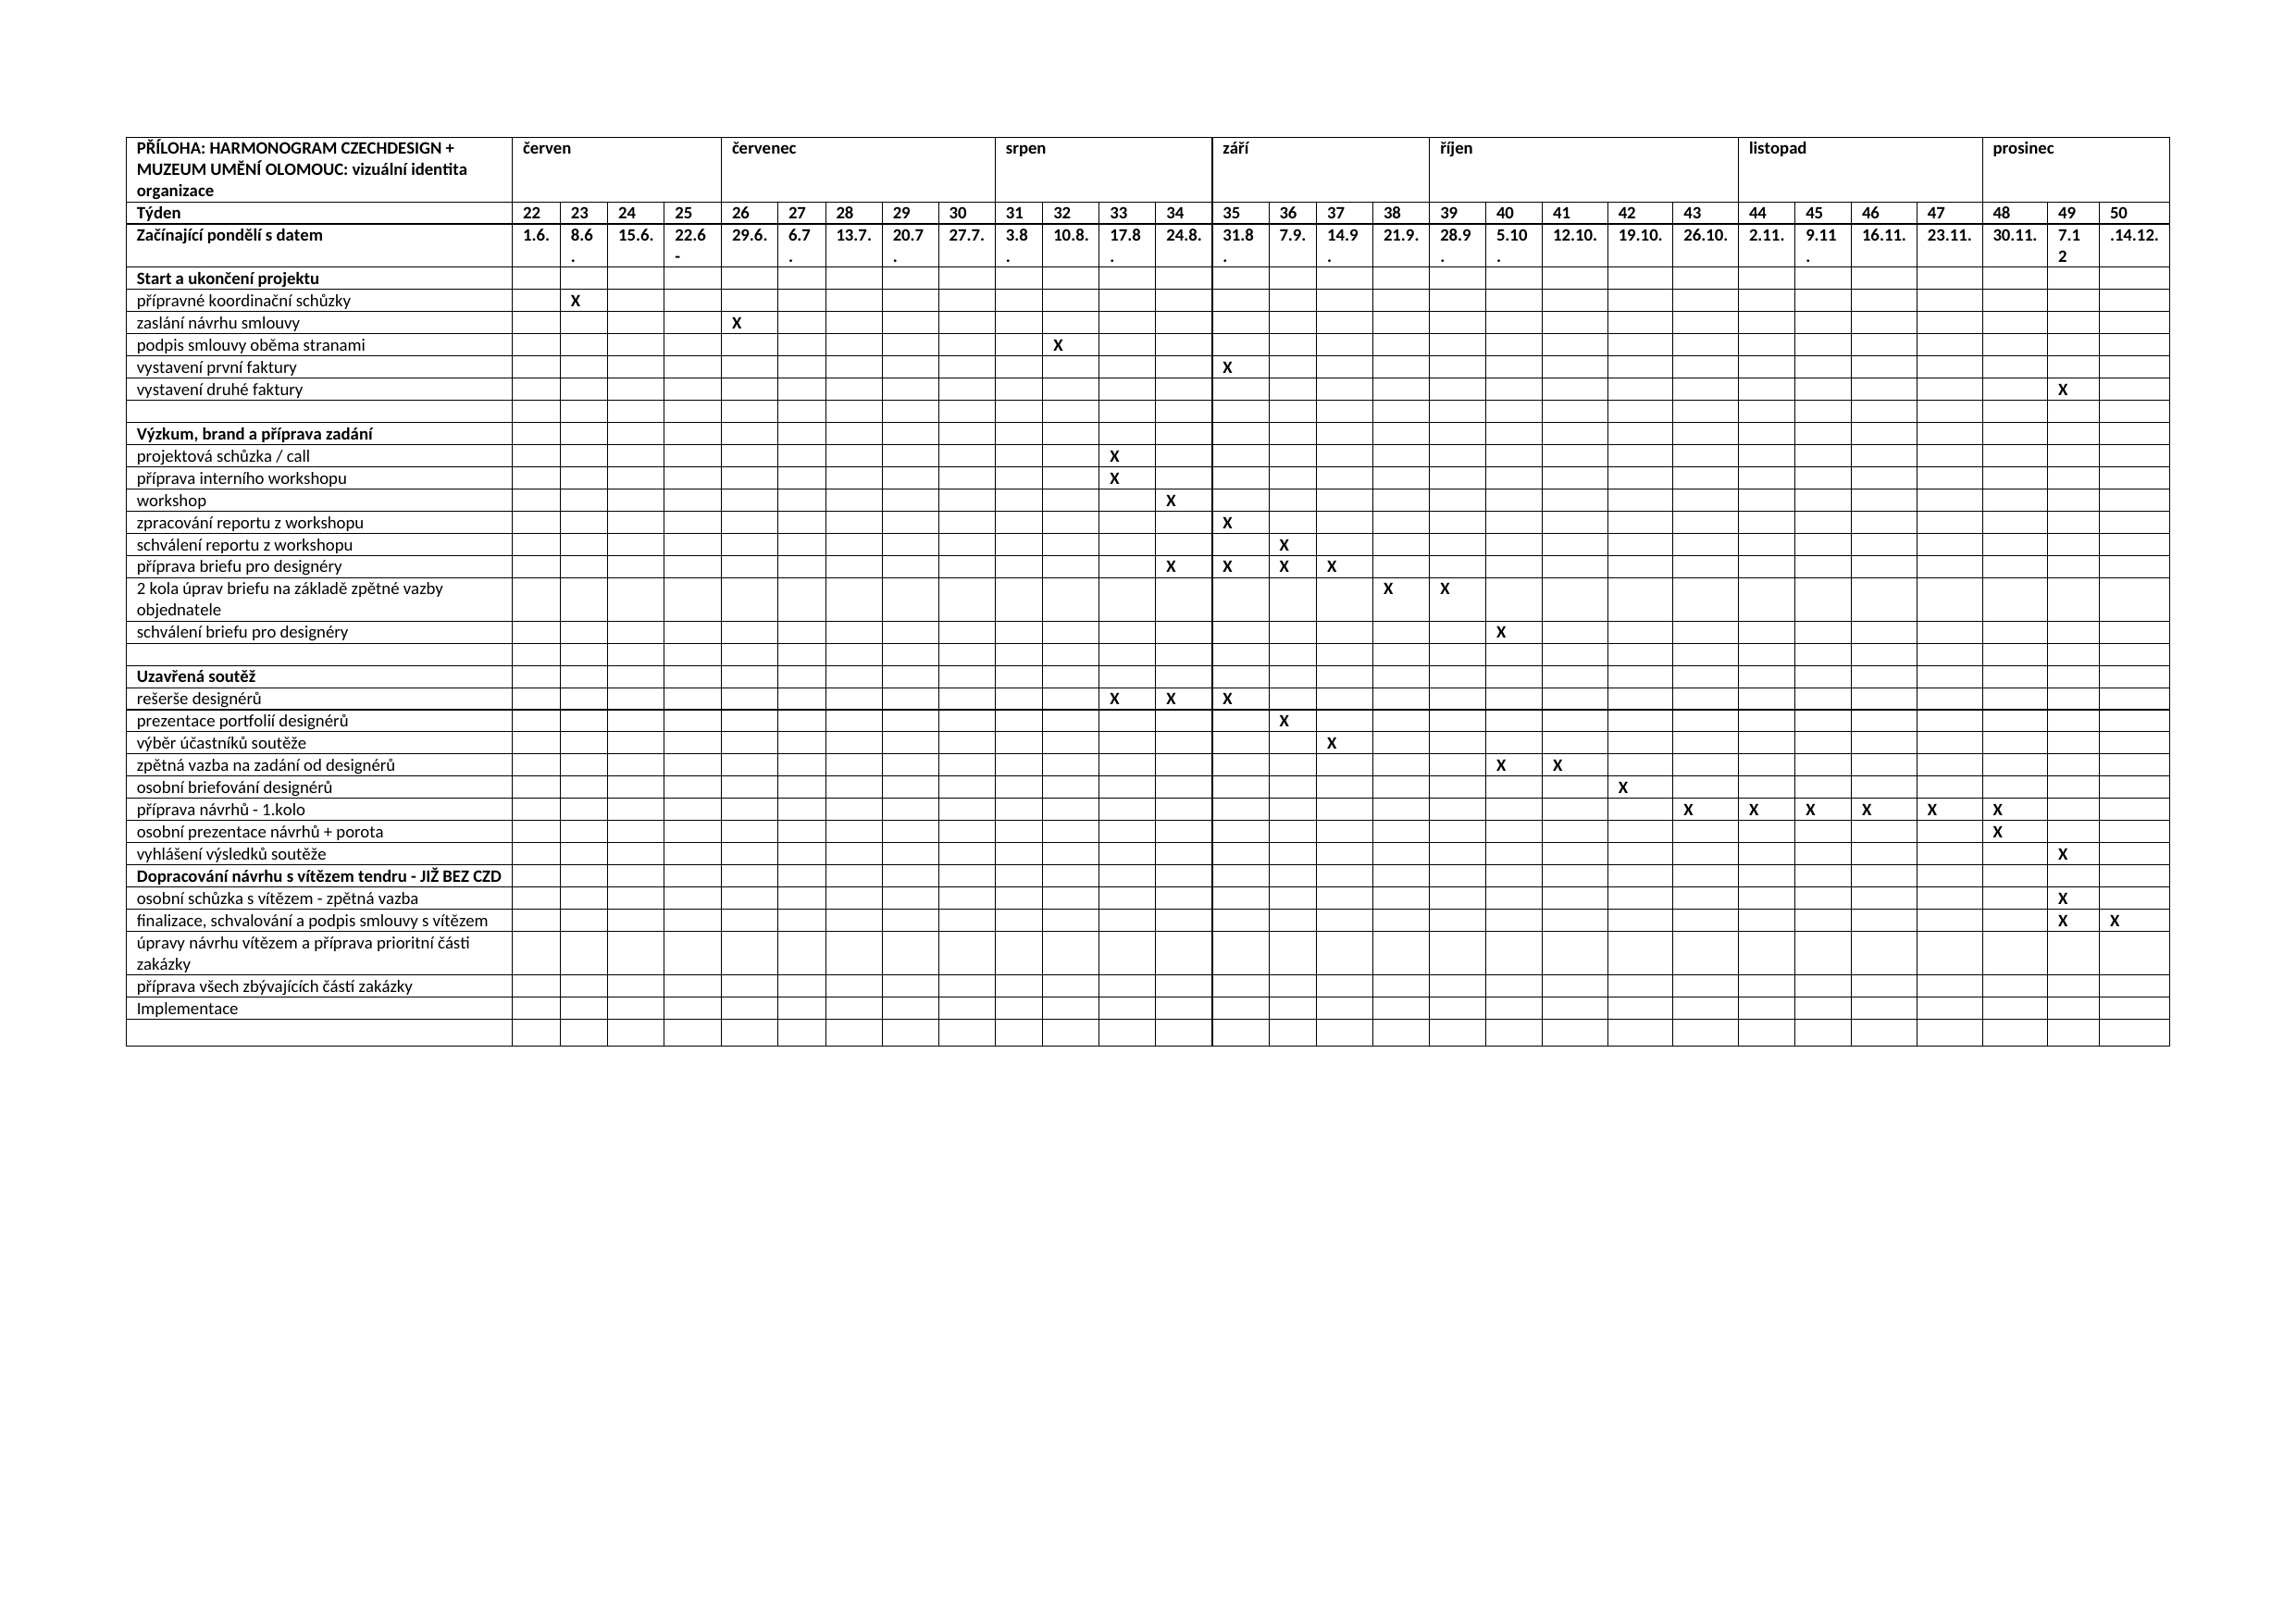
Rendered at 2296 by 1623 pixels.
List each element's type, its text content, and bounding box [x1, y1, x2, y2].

table_cell [664, 932, 721, 974]
table_cell [2100, 843, 2169, 864]
table_header říjen [1430, 138, 1738, 201]
table_cell [2048, 334, 2099, 355]
table_cell [1739, 887, 1794, 909]
table_cell [1739, 378, 1794, 400]
table_cell 37 [1317, 203, 1372, 223]
table_cell [1043, 267, 1098, 289]
table_cell [826, 556, 882, 577]
table_cell [996, 423, 1042, 444]
table_cell [722, 666, 777, 687]
table_cell [1317, 821, 1372, 842]
table_cell X [1317, 556, 1372, 577]
table_cell [1270, 732, 1316, 753]
table_cell [1739, 688, 1794, 709]
table_cell [1317, 423, 1372, 444]
table_cell [1373, 644, 1429, 664]
table_cell [1270, 290, 1316, 311]
table_cell [826, 754, 882, 775]
table_cell [1917, 312, 1982, 333]
table_cell [1486, 401, 1542, 422]
table_cell [2048, 821, 2099, 842]
table_cell [2100, 887, 2169, 909]
table_cell [1673, 997, 1738, 1019]
table_cell [2048, 401, 2099, 422]
table_cell [1213, 290, 1269, 311]
table_cell X [1270, 711, 1316, 731]
table_cell 14.9. [1317, 225, 1372, 266]
table_cell [1983, 997, 2047, 1019]
table_cell X [1373, 578, 1429, 621]
table_cell [722, 887, 777, 909]
table_cell [826, 267, 882, 289]
table_cell [1486, 887, 1542, 909]
table_cell [1795, 887, 1851, 909]
table_cell [1156, 644, 1211, 664]
table_cell [1852, 512, 1917, 533]
table_cell [1317, 578, 1372, 621]
table_cell 24.8. [1156, 225, 1211, 266]
table_cell vystavení druhé faktury [127, 378, 512, 400]
table_cell [1373, 622, 1429, 642]
table_cell [826, 776, 882, 798]
table_cell [778, 578, 825, 621]
table_cell [608, 666, 664, 687]
table_cell [1739, 666, 1794, 687]
table_cell [561, 688, 607, 709]
table_cell [939, 688, 995, 709]
table_cell [1099, 556, 1155, 577]
table_cell [1373, 711, 1429, 731]
table_cell [883, 489, 938, 511]
table_cell [1983, 378, 2047, 400]
table_cell [939, 312, 995, 333]
table_cell [1673, 445, 1738, 466]
table_cell [1099, 356, 1155, 378]
table_cell [1673, 267, 1738, 289]
table_cell X [1213, 556, 1269, 577]
table_cell [826, 666, 882, 687]
table_cell [1156, 401, 1211, 422]
table_cell [1543, 776, 1607, 798]
table_cell [1983, 910, 2047, 931]
table_cell [1673, 1020, 1738, 1046]
table_cell [1373, 865, 1429, 886]
table_cell [1486, 776, 1542, 798]
table_cell [1673, 865, 1738, 886]
table_cell [939, 290, 995, 311]
table_cell [2100, 644, 2169, 664]
table_cell [1795, 489, 1851, 511]
table_cell [2048, 267, 2099, 289]
table_cell [883, 776, 938, 798]
table_cell [2100, 312, 2169, 333]
table_cell [1317, 378, 1372, 400]
table_cell [1739, 821, 1794, 842]
table_cell [1486, 843, 1542, 864]
table_cell [1608, 932, 1672, 974]
table_cell [1608, 401, 1672, 422]
table_cell [561, 932, 607, 974]
table_cell [561, 666, 607, 687]
table_cell [1213, 378, 1269, 400]
table_cell [1795, 401, 1851, 422]
table_cell [1270, 512, 1316, 533]
table_cell 38 [1373, 203, 1429, 223]
table_cell [1917, 776, 1982, 798]
table_cell [1795, 534, 1851, 555]
table_cell [608, 512, 664, 533]
table_cell [1983, 423, 2047, 444]
table_cell [2100, 932, 2169, 974]
table_cell [778, 622, 825, 642]
table_cell [664, 666, 721, 687]
table_cell [883, 512, 938, 533]
table_cell [2100, 445, 2169, 466]
table_cell [1213, 799, 1269, 820]
table_header srpen [996, 138, 1211, 201]
table_cell [1486, 378, 1542, 400]
table_cell [664, 799, 721, 820]
table_cell [1486, 1020, 1542, 1046]
table_cell [883, 401, 938, 422]
table_cell [1156, 754, 1211, 775]
table_cell [1673, 910, 1738, 931]
table_cell [826, 378, 882, 400]
table_cell [1917, 644, 1982, 664]
table_cell [722, 489, 777, 511]
table_cell [513, 975, 560, 997]
table_cell X [1156, 556, 1211, 577]
table_cell [1099, 865, 1155, 886]
table_cell [1373, 910, 1429, 931]
table_cell [1739, 622, 1794, 642]
table_cell [1373, 776, 1429, 798]
table_cell [1099, 267, 1155, 289]
table_cell [1213, 467, 1269, 489]
table_cell [1270, 267, 1316, 289]
table_cell [1486, 799, 1542, 820]
table_cell [608, 378, 664, 400]
table_cell [1917, 334, 1982, 355]
table_cell [2100, 423, 2169, 444]
table_cell [1099, 1020, 1155, 1046]
table_cell [1213, 666, 1269, 687]
table_cell [513, 467, 560, 489]
table_cell [1213, 423, 1269, 444]
table_cell [1852, 356, 1917, 378]
table_cell [1270, 887, 1316, 909]
table_cell [826, 865, 882, 886]
table_cell [1739, 467, 1794, 489]
table_cell [1270, 401, 1316, 422]
table_cell [2048, 865, 2099, 886]
table_cell [1543, 334, 1607, 355]
table_cell 20.7. [883, 225, 938, 266]
table_cell [722, 910, 777, 931]
table_cell [778, 910, 825, 931]
table_cell [939, 799, 995, 820]
table_cell [939, 711, 995, 731]
table_cell [1486, 489, 1542, 511]
table_cell [1917, 267, 1982, 289]
table_cell [1852, 732, 1917, 753]
table_cell [1430, 821, 1485, 842]
table_cell [1043, 378, 1098, 400]
table_cell [664, 887, 721, 909]
table_cell [1917, 445, 1982, 466]
table_cell [1852, 445, 1917, 466]
table_cell [722, 732, 777, 753]
table_cell [1673, 622, 1738, 642]
table_cell [513, 534, 560, 555]
table_cell [1317, 975, 1372, 997]
table_cell [883, 312, 938, 333]
table_cell [608, 312, 664, 333]
table_cell [1156, 997, 1211, 1019]
table_cell [996, 334, 1042, 355]
table_cell [826, 423, 882, 444]
table_cell X [1270, 534, 1316, 555]
table_cell [608, 821, 664, 842]
table_cell [1099, 932, 1155, 974]
table_cell [2100, 799, 2169, 820]
table_cell X [1270, 556, 1316, 577]
table_cell [1795, 711, 1851, 731]
table_cell [1983, 932, 2047, 974]
table_cell [1486, 865, 1542, 886]
table_cell 25 [664, 203, 721, 223]
table_cell [996, 799, 1042, 820]
table_cell [1543, 821, 1607, 842]
table_cell [1430, 445, 1485, 466]
table_cell [513, 423, 560, 444]
table_cell [2048, 799, 2099, 820]
table_cell Implementace [127, 997, 512, 1019]
table_cell [1430, 975, 1485, 997]
table_cell [1270, 445, 1316, 466]
table_cell 7.12 [2048, 225, 2099, 266]
table_cell [1430, 754, 1485, 775]
table_cell [1983, 887, 2047, 909]
table_cell [1608, 1020, 1672, 1046]
table_cell [1430, 489, 1485, 511]
table_cell [561, 489, 607, 511]
table_cell [1486, 534, 1542, 555]
table_cell [1739, 578, 1794, 621]
table_cell [2048, 290, 2099, 311]
table_cell [1430, 711, 1485, 731]
table_cell [513, 489, 560, 511]
table_cell [1795, 997, 1851, 1019]
table_cell [608, 754, 664, 775]
table_cell [939, 821, 995, 842]
table_cell [1156, 290, 1211, 311]
table_cell 10.8. [1043, 225, 1098, 266]
table_cell [608, 578, 664, 621]
table_cell [664, 754, 721, 775]
table_cell [883, 887, 938, 909]
table_cell [826, 534, 882, 555]
table_cell [664, 556, 721, 577]
table_cell [883, 378, 938, 400]
table_cell [1099, 622, 1155, 642]
table_cell X [1852, 799, 1917, 820]
table_cell [1917, 378, 1982, 400]
table_cell [1983, 975, 2047, 997]
table_cell [883, 290, 938, 311]
table_cell [1795, 622, 1851, 642]
table_cell příprava návrhů - 1.kolo [127, 799, 512, 820]
table_cell [1983, 644, 2047, 664]
table_cell [883, 799, 938, 820]
table_cell [1430, 401, 1485, 422]
table_cell [1373, 556, 1429, 577]
table_cell [1983, 267, 2047, 289]
table_cell [1983, 843, 2047, 864]
table_cell [1917, 975, 1982, 997]
table_header prosinec [1983, 138, 2169, 201]
table_cell [561, 821, 607, 842]
table_cell [1430, 267, 1485, 289]
table_cell [1156, 445, 1211, 466]
table_cell [2048, 754, 2099, 775]
table_cell [939, 556, 995, 577]
table_cell 9.11. [1795, 225, 1851, 266]
table_cell [1608, 910, 1672, 931]
table_cell 28 [826, 203, 882, 223]
table_cell [883, 711, 938, 731]
table_cell [996, 776, 1042, 798]
table_cell [1673, 821, 1738, 842]
table_cell [1673, 290, 1738, 311]
table_cell [1270, 578, 1316, 621]
table_cell [1673, 975, 1738, 997]
table_cell [1317, 334, 1372, 355]
table_cell [1608, 312, 1672, 333]
table_cell [996, 821, 1042, 842]
table_cell [939, 356, 995, 378]
table_cell [996, 666, 1042, 687]
table_cell [1373, 1020, 1429, 1046]
table_cell 47 [1917, 203, 1982, 223]
table_cell [1213, 887, 1269, 909]
table_cell [1673, 312, 1738, 333]
table_cell [1608, 644, 1672, 664]
table_cell [1043, 666, 1098, 687]
table_cell X [1917, 799, 1982, 820]
table_cell [1852, 1020, 1917, 1046]
table_cell [1543, 578, 1607, 621]
table_cell [1852, 489, 1917, 511]
table_cell [1795, 334, 1851, 355]
table_cell [1099, 821, 1155, 842]
table_cell [996, 467, 1042, 489]
table_cell [1739, 334, 1794, 355]
table_cell [513, 688, 560, 709]
table_cell [1608, 865, 1672, 886]
table_cell [1486, 512, 1542, 533]
table_cell [1043, 1020, 1098, 1046]
table_cell [778, 489, 825, 511]
table_cell X [1317, 732, 1372, 753]
table_cell [1270, 423, 1316, 444]
table_cell [664, 644, 721, 664]
table_cell [722, 556, 777, 577]
table_cell [1099, 997, 1155, 1019]
table_cell [1917, 489, 1982, 511]
table_cell [939, 666, 995, 687]
table_cell [722, 467, 777, 489]
table_cell schválení reportu z workshopu [127, 534, 512, 555]
table_cell [883, 754, 938, 775]
table_cell [1270, 776, 1316, 798]
table_cell [826, 711, 882, 731]
table_cell [939, 865, 995, 886]
table_cell [1099, 975, 1155, 997]
table_cell [778, 666, 825, 687]
table_header PŘÍLOHA: HARMONOGRAM CZECHDESIGN + MUZEUM UMĚNÍ OLOMOUC: vizuální identita organizace [127, 138, 512, 201]
table_cell [1543, 622, 1607, 642]
table_cell [608, 776, 664, 798]
table_cell [1673, 732, 1738, 753]
table_cell [1213, 401, 1269, 422]
table_cell [513, 356, 560, 378]
table_cell [1739, 556, 1794, 577]
table_cell [722, 290, 777, 311]
table_cell [1270, 312, 1316, 333]
table_cell [1983, 865, 2047, 886]
table_cell [513, 267, 560, 289]
table_cell [2100, 622, 2169, 642]
table_cell [1270, 975, 1316, 997]
table_cell [1983, 732, 2047, 753]
table_cell 33 [1099, 203, 1155, 223]
table_cell [1673, 688, 1738, 709]
table_cell zaslání návrhu smlouvy [127, 312, 512, 333]
table_cell [1983, 534, 2047, 555]
table_cell [1795, 356, 1851, 378]
table_cell [1043, 688, 1098, 709]
table_cell [561, 843, 607, 864]
table_cell [2048, 1020, 2099, 1046]
table_cell [1043, 578, 1098, 621]
table_cell [1270, 334, 1316, 355]
table_cell [883, 556, 938, 577]
table_cell rešerše designérů [127, 688, 512, 709]
table_cell [1099, 512, 1155, 533]
table_cell [664, 843, 721, 864]
table_cell X [1213, 688, 1269, 709]
table_cell [1317, 467, 1372, 489]
table_cell [561, 711, 607, 731]
table_cell [826, 843, 882, 864]
table_cell [1486, 334, 1542, 355]
table_cell [939, 378, 995, 400]
table_cell [2048, 711, 2099, 731]
table_cell [2100, 997, 2169, 1019]
table_cell [826, 975, 882, 997]
table_cell [608, 290, 664, 311]
table_cell [1852, 312, 1917, 333]
table_cell [1486, 578, 1542, 621]
table_cell [561, 356, 607, 378]
table_cell [2100, 711, 2169, 731]
table_cell [1317, 997, 1372, 1019]
table_cell [1430, 556, 1485, 577]
table_cell 32 [1043, 203, 1098, 223]
table_cell [1317, 865, 1372, 886]
table_cell [608, 732, 664, 753]
table_cell [664, 732, 721, 753]
table_cell [1043, 997, 1098, 1019]
table_cell [1270, 467, 1316, 489]
table_cell [1270, 644, 1316, 664]
table_cell [1852, 843, 1917, 864]
table_cell [1852, 644, 1917, 664]
table_cell [1739, 997, 1794, 1019]
table_cell [1213, 1020, 1269, 1046]
table_cell [1983, 512, 2047, 533]
table_cell [2048, 556, 2099, 577]
table_cell [1373, 821, 1429, 842]
table_cell [1373, 267, 1429, 289]
table_cell [664, 267, 721, 289]
table_cell [1213, 711, 1269, 731]
table_cell [1099, 711, 1155, 731]
table_cell [722, 776, 777, 798]
table_cell [722, 401, 777, 422]
table_cell [826, 910, 882, 931]
table_cell [778, 754, 825, 775]
table_cell [1270, 378, 1316, 400]
table_cell [2100, 534, 2169, 555]
table_cell 34 [1156, 203, 1211, 223]
table_cell [1156, 821, 1211, 842]
table_cell [1917, 666, 1982, 687]
table_cell [996, 534, 1042, 555]
table_cell X [1099, 445, 1155, 466]
table_cell [722, 378, 777, 400]
table_cell [1795, 644, 1851, 664]
table_cell 26.10. [1673, 225, 1738, 266]
table_cell [561, 445, 607, 466]
table_cell [1043, 754, 1098, 775]
table_cell [1213, 622, 1269, 642]
table_cell [826, 688, 882, 709]
table_cell [1852, 378, 1917, 400]
table_cell [1430, 776, 1485, 798]
table_cell [1270, 356, 1316, 378]
table_cell [1486, 423, 1542, 444]
table_cell [2048, 644, 2099, 664]
table_header září [1213, 138, 1429, 201]
table_cell [127, 1020, 512, 1046]
table_cell [1213, 997, 1269, 1019]
table_cell [1373, 887, 1429, 909]
table_cell [778, 445, 825, 466]
table_cell [883, 865, 938, 886]
table_cell osobní prezentace návrhů + porota [127, 821, 512, 842]
table_cell [664, 865, 721, 886]
table_cell [1795, 267, 1851, 289]
table_cell [1543, 534, 1607, 555]
table_cell [722, 534, 777, 555]
table_cell [561, 887, 607, 909]
table_cell [1043, 622, 1098, 642]
table_cell [1213, 865, 1269, 886]
table_cell [1739, 312, 1794, 333]
table_cell [939, 1020, 995, 1046]
table_cell [1043, 799, 1098, 820]
table_cell [996, 732, 1042, 753]
table_cell [722, 821, 777, 842]
table_cell [1213, 644, 1269, 664]
table_cell [1608, 356, 1672, 378]
table_cell [1043, 843, 1098, 864]
table_cell [996, 910, 1042, 931]
table_cell 17.8. [1099, 225, 1155, 266]
table_cell 22 [513, 203, 560, 223]
table_cell [1673, 776, 1738, 798]
table_cell prezentace portfolií designérů [127, 711, 512, 731]
table_cell [1983, 556, 2047, 577]
table_cell [513, 666, 560, 687]
table_cell [1373, 754, 1429, 775]
table_cell [778, 401, 825, 422]
table_cell [1430, 666, 1485, 687]
table_cell [1486, 688, 1542, 709]
table_cell [1099, 578, 1155, 621]
table_cell [513, 821, 560, 842]
table_cell [1213, 267, 1269, 289]
table_cell [1317, 445, 1372, 466]
table_cell [513, 711, 560, 731]
table_cell [1543, 688, 1607, 709]
table_cell [1430, 334, 1485, 355]
table_cell [939, 334, 995, 355]
table_cell [1099, 489, 1155, 511]
table_cell [561, 1020, 607, 1046]
table_cell [1983, 776, 2047, 798]
table_cell [561, 622, 607, 642]
table_cell [826, 312, 882, 333]
table_cell [778, 378, 825, 400]
table_cell 30.11. [1983, 225, 2047, 266]
table_cell [1739, 445, 1794, 466]
table_cell [1795, 666, 1851, 687]
table_cell [1608, 378, 1672, 400]
table_cell [513, 997, 560, 1019]
table_cell [664, 1020, 721, 1046]
table_cell [1430, 423, 1485, 444]
table_cell [996, 578, 1042, 621]
table_cell [826, 401, 882, 422]
table_cell [1317, 644, 1372, 664]
table_cell [1156, 312, 1211, 333]
table_cell [722, 711, 777, 731]
table_cell [1486, 290, 1542, 311]
table_cell [1795, 1020, 1851, 1046]
table_cell [1270, 489, 1316, 511]
table_cell podpis smlouvy oběma stranami [127, 334, 512, 355]
table_cell [1543, 378, 1607, 400]
table_cell [1156, 423, 1211, 444]
table_cell 31 [996, 203, 1042, 223]
table_cell [1099, 776, 1155, 798]
table_cell Uzavřená soutěž [127, 666, 512, 687]
table_cell [939, 887, 995, 909]
table_cell [2048, 666, 2099, 687]
table_cell [561, 975, 607, 997]
table_cell 7.9. [1270, 225, 1316, 266]
table_cell [1156, 512, 1211, 533]
table_cell [1543, 290, 1607, 311]
table_cell [1373, 423, 1429, 444]
table_cell [1486, 267, 1542, 289]
table_cell [826, 578, 882, 621]
table_cell [1156, 887, 1211, 909]
table_cell X [1213, 356, 1269, 378]
table_cell [1795, 423, 1851, 444]
table_cell [1270, 666, 1316, 687]
table_cell [1543, 267, 1607, 289]
table_cell [1430, 378, 1485, 400]
table_cell [722, 754, 777, 775]
table_cell [1156, 534, 1211, 555]
table_cell [1739, 865, 1794, 886]
table_cell [1608, 534, 1672, 555]
table_cell [1156, 1020, 1211, 1046]
table_cell [1739, 776, 1794, 798]
table_cell [883, 975, 938, 997]
table_cell 22.6- [664, 225, 721, 266]
table_cell [1608, 512, 1672, 533]
table_cell projektová schůzka / call [127, 445, 512, 466]
table_cell [1430, 622, 1485, 642]
table_cell [1739, 754, 1794, 775]
table_cell [1608, 799, 1672, 820]
table_cell [608, 445, 664, 466]
table_cell [513, 644, 560, 664]
table_cell [1270, 821, 1316, 842]
table_cell [1430, 644, 1485, 664]
table_cell [778, 688, 825, 709]
table_cell X [1673, 799, 1738, 820]
table_cell [1317, 887, 1372, 909]
table_cell [826, 932, 882, 974]
table_cell zpracování reportu z workshopu [127, 512, 512, 533]
table_cell 26 [722, 203, 777, 223]
table_cell [1543, 356, 1607, 378]
table_cell [1486, 910, 1542, 931]
table_cell [513, 1020, 560, 1046]
table_cell [1983, 666, 2047, 687]
table_cell [883, 467, 938, 489]
table_cell [2048, 489, 2099, 511]
table_cell [664, 334, 721, 355]
table_cell [1486, 666, 1542, 687]
table_cell [1795, 821, 1851, 842]
table_cell [778, 843, 825, 864]
table_cell [608, 423, 664, 444]
table_cell [883, 843, 938, 864]
table_cell [1156, 378, 1211, 400]
table_cell [1608, 290, 1672, 311]
table_cell [2100, 975, 2169, 997]
table_cell [1739, 644, 1794, 664]
table_cell [722, 997, 777, 1019]
table_cell [2100, 732, 2169, 753]
table_cell [1156, 799, 1211, 820]
table_cell [826, 334, 882, 355]
table_cell [513, 843, 560, 864]
table_cell [513, 401, 560, 422]
table_cell [1852, 578, 1917, 621]
table_cell [561, 267, 607, 289]
table_cell [1852, 334, 1917, 355]
table_cell [1543, 401, 1607, 422]
table_cell X [1156, 489, 1211, 511]
table_cell [1917, 356, 1982, 378]
table_cell [996, 290, 1042, 311]
table_cell [1317, 512, 1372, 533]
table_cell [561, 776, 607, 798]
table_cell [1608, 622, 1672, 642]
table_cell [996, 865, 1042, 886]
table_cell [664, 534, 721, 555]
table_cell 23.11. [1917, 225, 1982, 266]
table_cell [1317, 799, 1372, 820]
table_cell [996, 267, 1042, 289]
table_cell vyhlášení výsledků soutěže [127, 843, 512, 864]
table_cell [1917, 401, 1982, 422]
table_cell [513, 865, 560, 886]
table_cell [2100, 401, 2169, 422]
table_cell [778, 556, 825, 577]
table_cell [1852, 290, 1917, 311]
table_cell [2100, 489, 2169, 511]
table_cell [561, 401, 607, 422]
table_cell [2048, 997, 2099, 1019]
table_cell [1213, 534, 1269, 555]
table_cell [1852, 776, 1917, 798]
table_cell [1543, 732, 1607, 753]
table_cell [778, 711, 825, 731]
table_cell [1917, 843, 1982, 864]
table_cell [664, 467, 721, 489]
table_cell [608, 467, 664, 489]
table_cell [1099, 423, 1155, 444]
table_cell [1373, 489, 1429, 511]
table_cell [127, 644, 512, 664]
table_cell 19.10. [1608, 225, 1672, 266]
table_cell X [1099, 688, 1155, 709]
table_cell [1917, 887, 1982, 909]
table_cell [778, 865, 825, 886]
table_cell 27 [778, 203, 825, 223]
table_cell [1673, 534, 1738, 555]
table_cell [1543, 1020, 1607, 1046]
table_cell [939, 732, 995, 753]
table_cell 15.6. [608, 225, 664, 266]
table_cell [561, 754, 607, 775]
table_cell [1156, 467, 1211, 489]
table_cell [2100, 578, 2169, 621]
table_cell [664, 356, 721, 378]
table_cell [722, 1020, 777, 1046]
table_cell [939, 622, 995, 642]
table_cell [778, 423, 825, 444]
table_cell [1430, 732, 1485, 753]
table_cell [1852, 688, 1917, 709]
table_cell [1156, 932, 1211, 974]
table_cell [1543, 843, 1607, 864]
table_cell [1373, 356, 1429, 378]
table_cell [2048, 688, 2099, 709]
table_cell 13.7. [826, 225, 882, 266]
table_cell [1608, 423, 1672, 444]
table_cell [883, 688, 938, 709]
table_cell [883, 821, 938, 842]
table_cell [1917, 910, 1982, 931]
table_cell X [2048, 910, 2099, 931]
table_cell úpravy návrhu vítězem a příprava prioritní části zakázky [127, 932, 512, 974]
table_cell X [1213, 512, 1269, 533]
table_cell [883, 666, 938, 687]
table_cell [1099, 534, 1155, 555]
table_cell příprava briefu pro designéry [127, 556, 512, 577]
table_cell [826, 1020, 882, 1046]
table_cell [1099, 312, 1155, 333]
table_cell 21.9. [1373, 225, 1429, 266]
table_cell [722, 644, 777, 664]
table_cell [996, 975, 1042, 997]
table_cell [1543, 423, 1607, 444]
table_cell [939, 512, 995, 533]
table_cell [664, 312, 721, 333]
table_cell [1317, 312, 1372, 333]
table_cell [1673, 754, 1738, 775]
table_cell [722, 843, 777, 864]
table_cell [513, 578, 560, 621]
table_cell [1043, 556, 1098, 577]
table_cell [664, 776, 721, 798]
table_cell 6.7. [778, 225, 825, 266]
table_cell příprava interního workshopu [127, 467, 512, 489]
table_cell [1099, 754, 1155, 775]
table_cell [883, 644, 938, 664]
table_cell [1317, 1020, 1372, 1046]
table_cell [722, 622, 777, 642]
table_cell [1917, 821, 1982, 842]
table_cell [722, 423, 777, 444]
table_cell [1852, 556, 1917, 577]
table_cell [826, 799, 882, 820]
table_cell [1795, 512, 1851, 533]
table_cell [939, 534, 995, 555]
table_cell [1543, 445, 1607, 466]
table_cell Začínající pondělí s datem [127, 225, 512, 266]
table_cell [1795, 910, 1851, 931]
table_cell [1673, 843, 1738, 864]
table_cell [561, 556, 607, 577]
table_cell [1795, 732, 1851, 753]
table_cell [1213, 932, 1269, 974]
table_cell 27.7. [939, 225, 995, 266]
table_cell [996, 1020, 1042, 1046]
table_cell [608, 932, 664, 974]
table_cell [1430, 688, 1485, 709]
table_cell [513, 312, 560, 333]
table_cell [1983, 401, 2047, 422]
table_cell [2048, 932, 2099, 974]
table_cell [996, 754, 1042, 775]
table_cell [826, 356, 882, 378]
table_cell [883, 334, 938, 355]
table_cell [608, 401, 664, 422]
table_cell [1608, 666, 1672, 687]
table_cell [664, 578, 721, 621]
table_cell [1739, 732, 1794, 753]
table_cell [826, 887, 882, 909]
table_cell [1099, 378, 1155, 400]
table_cell [513, 932, 560, 974]
table_cell [561, 312, 607, 333]
table_cell 35 [1213, 203, 1269, 223]
table_cell [1739, 356, 1794, 378]
table_cell [1043, 865, 1098, 886]
table_cell [939, 975, 995, 997]
table_cell [1543, 799, 1607, 820]
table_cell [513, 512, 560, 533]
table_cell [1270, 865, 1316, 886]
table_cell [2100, 865, 2169, 886]
table_cell [1608, 578, 1672, 621]
table_cell [1795, 378, 1851, 400]
table_cell [1917, 534, 1982, 555]
table_cell [561, 997, 607, 1019]
table_cell [1673, 356, 1738, 378]
table_cell [826, 622, 882, 642]
table_cell [2100, 1020, 2169, 1046]
table_cell [513, 445, 560, 466]
table_cell [1043, 821, 1098, 842]
table_cell Start a ukončení projektu [127, 267, 512, 289]
table_cell [1486, 975, 1542, 997]
table_cell [883, 732, 938, 753]
table_cell [1739, 534, 1794, 555]
table_cell [1486, 312, 1542, 333]
table_cell [1099, 843, 1155, 864]
table_cell [2100, 821, 2169, 842]
table_cell osobní briefování designérů [127, 776, 512, 798]
table_cell [1543, 932, 1607, 974]
table_cell [778, 821, 825, 842]
table_cell [778, 1020, 825, 1046]
table_cell [1673, 489, 1738, 511]
table_cell [1852, 865, 1917, 886]
table_cell [1917, 556, 1982, 577]
table_cell [1156, 732, 1211, 753]
table_cell [1917, 622, 1982, 642]
table_cell [1608, 997, 1672, 1019]
table_cell přípravné koordinační schůzky [127, 290, 512, 311]
table_cell [2100, 556, 2169, 577]
table_cell [1213, 754, 1269, 775]
table_cell [1156, 975, 1211, 997]
table_cell [1486, 356, 1542, 378]
table_cell [778, 267, 825, 289]
table_cell [608, 688, 664, 709]
table_cell X [1430, 578, 1485, 621]
table_cell [1673, 666, 1738, 687]
table_cell [1608, 711, 1672, 731]
table_cell [1430, 997, 1485, 1019]
table_cell [561, 865, 607, 886]
table_cell [778, 932, 825, 974]
table_cell 45 [1795, 203, 1851, 223]
table_cell [1543, 312, 1607, 333]
table_cell [883, 356, 938, 378]
table_cell [561, 644, 607, 664]
table_cell [1099, 290, 1155, 311]
table_cell [1739, 267, 1794, 289]
table_cell X [1043, 334, 1098, 355]
table_cell [1270, 910, 1316, 931]
table_cell [1156, 711, 1211, 731]
table_cell [1213, 732, 1269, 753]
table_cell [939, 445, 995, 466]
table_cell [883, 1020, 938, 1046]
table_cell [996, 688, 1042, 709]
table_cell [1373, 932, 1429, 974]
table_cell [1373, 997, 1429, 1019]
table_cell [939, 423, 995, 444]
table_cell Výzkum, brand a příprava zadání [127, 423, 512, 444]
table_cell [1043, 423, 1098, 444]
table_cell X [2048, 887, 2099, 909]
table_cell X [2048, 843, 2099, 864]
table_cell [513, 799, 560, 820]
table_cell [996, 445, 1042, 466]
table_cell [826, 467, 882, 489]
table_cell .14.12. [2100, 225, 2169, 266]
table_cell [1373, 732, 1429, 753]
table_cell [1099, 644, 1155, 664]
table_cell [1486, 821, 1542, 842]
table_cell [1486, 556, 1542, 577]
table_cell [1317, 534, 1372, 555]
table_cell [1739, 975, 1794, 997]
table_cell [561, 732, 607, 753]
table_cell [1983, 1020, 2047, 1046]
table_cell [608, 556, 664, 577]
table_cell [664, 512, 721, 533]
table_cell [1430, 467, 1485, 489]
table_cell [1543, 711, 1607, 731]
table_cell [1486, 445, 1542, 466]
table_cell [2048, 622, 2099, 642]
table_cell [1852, 267, 1917, 289]
table_cell finalizace, schvalování a podpis smlouvy s vítězem [127, 910, 512, 931]
table_cell 41 [1543, 203, 1607, 223]
table_cell [1608, 556, 1672, 577]
table_cell [778, 534, 825, 555]
table_cell [1043, 445, 1098, 466]
table_cell 31.8. [1213, 225, 1269, 266]
table_cell [1917, 732, 1982, 753]
table_cell [778, 290, 825, 311]
table_cell [1739, 489, 1794, 511]
table_cell [939, 489, 995, 511]
table_cell [1983, 467, 2047, 489]
table_cell [1043, 975, 1098, 997]
table_cell [1213, 312, 1269, 333]
table_cell [1795, 556, 1851, 577]
table_cell [2048, 578, 2099, 621]
table_cell [883, 267, 938, 289]
table_cell [561, 467, 607, 489]
table_cell [1043, 512, 1098, 533]
table_cell [1373, 312, 1429, 333]
table_cell [1608, 445, 1672, 466]
table_cell [1373, 843, 1429, 864]
table_cell [1852, 534, 1917, 555]
table_cell [996, 622, 1042, 642]
table_cell [1043, 644, 1098, 664]
table_cell [722, 688, 777, 709]
table_cell [1795, 467, 1851, 489]
table_cell [1673, 423, 1738, 444]
table_cell [722, 445, 777, 466]
table_cell [1373, 512, 1429, 533]
table_cell [939, 997, 995, 1019]
table_cell [1543, 644, 1607, 664]
table_cell [608, 356, 664, 378]
table_cell [664, 688, 721, 709]
table_cell výběr účastníků soutěže [127, 732, 512, 753]
table_cell [1156, 356, 1211, 378]
table_cell [513, 622, 560, 642]
table_cell [1043, 356, 1098, 378]
table_cell [1795, 754, 1851, 775]
table_cell [939, 932, 995, 974]
table_cell [1430, 512, 1485, 533]
table_cell [608, 843, 664, 864]
table_cell [2100, 512, 2169, 533]
table_cell [1043, 932, 1098, 974]
table_cell [1213, 843, 1269, 864]
table_cell [2048, 975, 2099, 997]
table_cell [1486, 644, 1542, 664]
table_cell [2100, 356, 2169, 378]
table_cell [561, 378, 607, 400]
table_cell [2048, 312, 2099, 333]
table_cell [996, 887, 1042, 909]
table_cell [1043, 290, 1098, 311]
table_cell [1852, 423, 1917, 444]
table_cell [2100, 467, 2169, 489]
table_cell [1673, 467, 1738, 489]
table_cell [722, 267, 777, 289]
table_cell [939, 578, 995, 621]
table_cell [1317, 776, 1372, 798]
table_cell 24 [608, 203, 664, 223]
table_cell [608, 865, 664, 886]
table_cell 5.10. [1486, 225, 1542, 266]
table_header červenec [722, 138, 995, 201]
table_cell [778, 997, 825, 1019]
table_cell zpětná vazba na zadání od designérů [127, 754, 512, 775]
table_cell [1317, 688, 1372, 709]
table_cell [561, 910, 607, 931]
table_cell [1739, 910, 1794, 931]
table_cell 44 [1739, 203, 1794, 223]
table_cell [1673, 334, 1738, 355]
table_cell 3.8. [996, 225, 1042, 266]
table_cell [1852, 467, 1917, 489]
table_cell [1543, 887, 1607, 909]
table_cell X [1099, 467, 1155, 489]
table_cell 29.6. [722, 225, 777, 266]
table_cell [1156, 578, 1211, 621]
table_cell [513, 334, 560, 355]
table_cell [1852, 401, 1917, 422]
table_cell [1983, 622, 2047, 642]
table_cell [2100, 290, 2169, 311]
table_cell [826, 821, 882, 842]
table_cell [608, 622, 664, 642]
table_cell [1156, 267, 1211, 289]
table_cell [1608, 887, 1672, 909]
table_cell [1270, 799, 1316, 820]
table_cell [1795, 312, 1851, 333]
table_cell [939, 754, 995, 775]
table_cell [1373, 666, 1429, 687]
table_cell [826, 512, 882, 533]
table_cell [608, 997, 664, 1019]
table_cell [1156, 334, 1211, 355]
table_cell [1852, 711, 1917, 731]
table_cell [664, 711, 721, 731]
table_cell [722, 975, 777, 997]
table_cell [1213, 910, 1269, 931]
table_cell [939, 910, 995, 931]
table_cell [2100, 378, 2169, 400]
table_cell X [1486, 622, 1542, 642]
table_cell [1270, 843, 1316, 864]
table_cell [1099, 666, 1155, 687]
table_cell [778, 644, 825, 664]
table_cell X [1156, 688, 1211, 709]
table_cell [1608, 975, 1672, 997]
table_cell [1608, 754, 1672, 775]
table_cell [778, 975, 825, 997]
table_cell [1373, 334, 1429, 355]
table_cell [1673, 711, 1738, 731]
table_cell [1213, 821, 1269, 842]
table_cell [1317, 666, 1372, 687]
table_cell [1043, 776, 1098, 798]
table_cell [1543, 489, 1607, 511]
table_cell [1673, 644, 1738, 664]
table_cell [1430, 312, 1485, 333]
table_cell [1156, 776, 1211, 798]
table_cell [1373, 290, 1429, 311]
table_cell [1373, 445, 1429, 466]
table_cell [1608, 688, 1672, 709]
table_cell X [561, 290, 607, 311]
table_cell [1673, 512, 1738, 533]
table_cell 40 [1486, 203, 1542, 223]
table_cell [1317, 356, 1372, 378]
table_cell X [1983, 799, 2047, 820]
table_cell [1486, 997, 1542, 1019]
table_cell [513, 290, 560, 311]
table_cell [1043, 534, 1098, 555]
table_cell [608, 799, 664, 820]
table_cell [826, 732, 882, 753]
table_cell [996, 843, 1042, 864]
table_cell [1213, 445, 1269, 466]
table_cell [664, 290, 721, 311]
table_cell [1373, 534, 1429, 555]
table_cell osobní schůzka s vítězem - zpětná vazba [127, 887, 512, 909]
table_cell [1917, 997, 1982, 1019]
table_cell [1043, 887, 1098, 909]
table_cell [2048, 467, 2099, 489]
table_cell [664, 975, 721, 997]
table_cell X [1608, 776, 1672, 798]
table_cell [1373, 975, 1429, 997]
table_cell [996, 489, 1042, 511]
table_cell [608, 711, 664, 731]
table_cell [1543, 512, 1607, 533]
table_cell 50 [2100, 203, 2169, 223]
table_cell [1156, 865, 1211, 886]
table_cell [778, 467, 825, 489]
table_cell [1917, 578, 1982, 621]
table_cell [513, 732, 560, 753]
table_cell [1795, 290, 1851, 311]
table_cell Týden [127, 203, 512, 223]
table_cell [1430, 799, 1485, 820]
table_cell [1317, 910, 1372, 931]
table_cell [1983, 356, 2047, 378]
table_cell [1917, 290, 1982, 311]
table_cell 43 [1673, 203, 1738, 223]
table_cell 1.6. [513, 225, 560, 266]
table_cell [1043, 467, 1098, 489]
table_cell [1156, 666, 1211, 687]
table_cell [1608, 843, 1672, 864]
table_cell [1099, 334, 1155, 355]
table_cell [778, 512, 825, 533]
table_cell [722, 334, 777, 355]
table_cell [1852, 821, 1917, 842]
table_cell [1795, 975, 1851, 997]
table_cell [1270, 932, 1316, 974]
table_cell [1486, 711, 1542, 731]
table_cell příprava všech zbývajících částí zakázky [127, 975, 512, 997]
table_cell 8.6. [561, 225, 607, 266]
table_cell [996, 401, 1042, 422]
table_cell [1543, 975, 1607, 997]
table_cell [1917, 932, 1982, 974]
table_cell [1917, 865, 1982, 886]
table_cell [2100, 267, 2169, 289]
table_cell [1852, 997, 1917, 1019]
table_cell [778, 334, 825, 355]
table_cell [1917, 688, 1982, 709]
table_cell [1430, 843, 1485, 864]
table_cell [1043, 312, 1098, 333]
table_cell 48 [1983, 203, 2047, 223]
table_cell [1852, 975, 1917, 997]
table_cell [1739, 512, 1794, 533]
table_cell 29 [883, 203, 938, 223]
table_cell [664, 622, 721, 642]
table_cell [1917, 1020, 1982, 1046]
table_cell [722, 512, 777, 533]
table_cell [1317, 843, 1372, 864]
table_cell schválení briefu pro designéry [127, 622, 512, 642]
table_cell 28.9. [1430, 225, 1485, 266]
table_cell [127, 401, 512, 422]
table_cell [1739, 843, 1794, 864]
table_cell [1608, 489, 1672, 511]
table_cell [513, 754, 560, 775]
table_cell [1430, 865, 1485, 886]
table_cell [561, 534, 607, 555]
table_cell [561, 578, 607, 621]
table_cell [1213, 975, 1269, 997]
table_cell [2048, 732, 2099, 753]
table_cell [1983, 334, 2047, 355]
table_cell [722, 932, 777, 974]
table_cell [778, 887, 825, 909]
table_cell [1917, 512, 1982, 533]
table_cell 46 [1852, 203, 1917, 223]
table_cell [2048, 423, 2099, 444]
table_cell [722, 356, 777, 378]
table_cell [1317, 489, 1372, 511]
table_cell [2100, 334, 2169, 355]
table_cell [1043, 489, 1098, 511]
table_header červen [513, 138, 721, 201]
table_cell [996, 512, 1042, 533]
table_cell [2100, 776, 2169, 798]
table_cell [664, 489, 721, 511]
table_cell [664, 821, 721, 842]
table_cell [513, 378, 560, 400]
table_cell [883, 445, 938, 466]
table_cell [561, 799, 607, 820]
table_cell [1795, 865, 1851, 886]
table_cell [1852, 622, 1917, 642]
table_cell [996, 711, 1042, 731]
table_cell X [1795, 799, 1851, 820]
table_cell [1317, 622, 1372, 642]
table_cell [1373, 688, 1429, 709]
table_cell [1213, 334, 1269, 355]
table_cell X [1739, 799, 1794, 820]
table_cell [1043, 711, 1098, 731]
table_cell [996, 997, 1042, 1019]
table_cell 23 [561, 203, 607, 223]
table_cell [513, 556, 560, 577]
table_cell [826, 445, 882, 466]
table_cell [608, 489, 664, 511]
table_cell [1270, 1020, 1316, 1046]
table_cell [996, 312, 1042, 333]
table_cell [1156, 910, 1211, 931]
table_cell [1270, 754, 1316, 775]
table_cell [1795, 445, 1851, 466]
table_cell 39 [1430, 203, 1485, 223]
table_cell [826, 489, 882, 511]
table_cell X [1486, 754, 1542, 775]
table_cell [1213, 489, 1269, 511]
table_cell [1983, 445, 2047, 466]
table_cell [2100, 666, 2169, 687]
table_cell [1852, 887, 1917, 909]
table_cell 2 kola úprav briefu na základě zpětné vazby objednatele [127, 578, 512, 621]
table_cell [1917, 467, 1982, 489]
table_cell [1543, 997, 1607, 1019]
table_cell [778, 799, 825, 820]
table_cell [1430, 1020, 1485, 1046]
table_cell [883, 423, 938, 444]
table_cell [939, 467, 995, 489]
table_cell [883, 534, 938, 555]
table_cell [1317, 401, 1372, 422]
table_cell [1430, 290, 1485, 311]
table_cell [1983, 754, 2047, 775]
table_cell [608, 910, 664, 931]
table_cell [939, 843, 995, 864]
table_cell [1430, 932, 1485, 974]
table_cell [883, 997, 938, 1019]
table_cell [608, 975, 664, 997]
table_cell [608, 644, 664, 664]
table_cell [1373, 799, 1429, 820]
table_cell [1739, 423, 1794, 444]
table_cell [1795, 932, 1851, 974]
table_cell X [722, 312, 777, 333]
table_cell [1608, 732, 1672, 753]
table_header listopad [1739, 138, 1982, 201]
table_cell [996, 378, 1042, 400]
table_cell [1852, 932, 1917, 974]
table_cell [608, 1020, 664, 1046]
table_cell [1983, 711, 2047, 731]
table_cell [883, 622, 938, 642]
table_cell [1852, 666, 1917, 687]
table_cell [1983, 290, 2047, 311]
table_cell [722, 865, 777, 886]
table_cell [608, 534, 664, 555]
table_cell [1608, 334, 1672, 355]
table_cell [561, 334, 607, 355]
table_cell [1673, 887, 1738, 909]
table_cell [1373, 378, 1429, 400]
table_cell [1099, 732, 1155, 753]
table_cell [1608, 467, 1672, 489]
table_cell X [2100, 910, 2169, 931]
table_cell [1739, 711, 1794, 731]
table_cell [1795, 843, 1851, 864]
table_cell [1156, 622, 1211, 642]
table_cell [996, 644, 1042, 664]
table_cell [1852, 910, 1917, 931]
table_cell [1917, 711, 1982, 731]
table_cell [1673, 932, 1738, 974]
table_cell [664, 910, 721, 931]
table_cell [1739, 401, 1794, 422]
table_cell [1543, 556, 1607, 577]
table_cell [1983, 688, 2047, 709]
table_cell [826, 644, 882, 664]
table_cell [1543, 865, 1607, 886]
table_cell [996, 932, 1042, 974]
table_cell [826, 290, 882, 311]
table_cell [1430, 910, 1485, 931]
table_cell [1983, 312, 2047, 333]
table_cell 42 [1608, 203, 1672, 223]
table_cell [513, 887, 560, 909]
table_cell [2100, 754, 2169, 775]
table_cell 30 [939, 203, 995, 223]
table_cell [664, 423, 721, 444]
table_cell [1430, 534, 1485, 555]
table_cell [513, 910, 560, 931]
table_cell [1673, 578, 1738, 621]
table_cell [1739, 1020, 1794, 1046]
table_cell [2048, 356, 2099, 378]
table_cell [1543, 666, 1607, 687]
table_cell [1608, 821, 1672, 842]
table_cell 2.11. [1739, 225, 1794, 266]
table_cell [1099, 887, 1155, 909]
table_cell [1270, 622, 1316, 642]
table_cell [1917, 754, 1982, 775]
table_cell [778, 732, 825, 753]
table_cell X [1983, 821, 2047, 842]
table_cell [1795, 776, 1851, 798]
table_cell [2048, 512, 2099, 533]
table_cell [1983, 489, 2047, 511]
table_cell [1317, 267, 1372, 289]
table_cell [1486, 467, 1542, 489]
table_cell [1099, 401, 1155, 422]
table_cell X [1543, 754, 1607, 775]
table_cell [1543, 467, 1607, 489]
table_cell [608, 887, 664, 909]
table_cell [1739, 290, 1794, 311]
table_cell [996, 356, 1042, 378]
table_cell [664, 445, 721, 466]
table_cell [608, 267, 664, 289]
table_cell [1486, 732, 1542, 753]
table_cell [1099, 910, 1155, 931]
table_cell [939, 401, 995, 422]
table_cell [1317, 711, 1372, 731]
table_cell [1373, 467, 1429, 489]
table_cell 12.10. [1543, 225, 1607, 266]
table_cell [2048, 445, 2099, 466]
table_cell [1156, 843, 1211, 864]
table_cell Dopracování návrhu s vítězem tendru - JIŽ BEZ CZD [127, 865, 512, 886]
table_cell [722, 578, 777, 621]
table_cell [1430, 887, 1485, 909]
table_cell [664, 401, 721, 422]
table_cell [2048, 776, 2099, 798]
table_cell [939, 267, 995, 289]
table_cell [1739, 932, 1794, 974]
table_cell [664, 997, 721, 1019]
table_cell [778, 356, 825, 378]
table_cell [1917, 423, 1982, 444]
table_cell [1270, 997, 1316, 1019]
table_cell [1043, 401, 1098, 422]
table_cell [996, 556, 1042, 577]
table_cell [1795, 578, 1851, 621]
table_cell [664, 378, 721, 400]
table_cell [1608, 267, 1672, 289]
table_cell vystavení první faktury [127, 356, 512, 378]
table_cell [1673, 556, 1738, 577]
table_cell [608, 334, 664, 355]
table_cell [883, 910, 938, 931]
table_cell [939, 776, 995, 798]
table_cell [1673, 401, 1738, 422]
table_cell [1213, 776, 1269, 798]
table_cell X [2048, 378, 2099, 400]
table_cell 16.11. [1852, 225, 1917, 266]
table_cell [826, 997, 882, 1019]
table_cell [1486, 932, 1542, 974]
table_cell [2048, 534, 2099, 555]
table_cell [939, 644, 995, 664]
table_cell [1795, 688, 1851, 709]
table_cell [1099, 799, 1155, 820]
table_cell [1213, 578, 1269, 621]
table_cell [1317, 932, 1372, 974]
table_cell [1043, 732, 1098, 753]
table_cell [1543, 910, 1607, 931]
table_cell [778, 312, 825, 333]
table_cell [1317, 290, 1372, 311]
table_cell [1852, 754, 1917, 775]
table_cell 36 [1270, 203, 1316, 223]
table_cell [1983, 578, 2047, 621]
table_cell workshop [127, 489, 512, 511]
table_cell [883, 932, 938, 974]
table_cell [1373, 401, 1429, 422]
table_cell [883, 578, 938, 621]
table_cell [1430, 356, 1485, 378]
table_cell [778, 776, 825, 798]
table_cell 49 [2048, 203, 2099, 223]
table_cell [561, 512, 607, 533]
table_cell [1043, 910, 1098, 931]
table_cell [561, 423, 607, 444]
table_cell [513, 776, 560, 798]
table_cell [1317, 754, 1372, 775]
table_cell [722, 799, 777, 820]
table_cell [1270, 688, 1316, 709]
table_cell [2100, 688, 2169, 709]
table_cell [1673, 378, 1738, 400]
